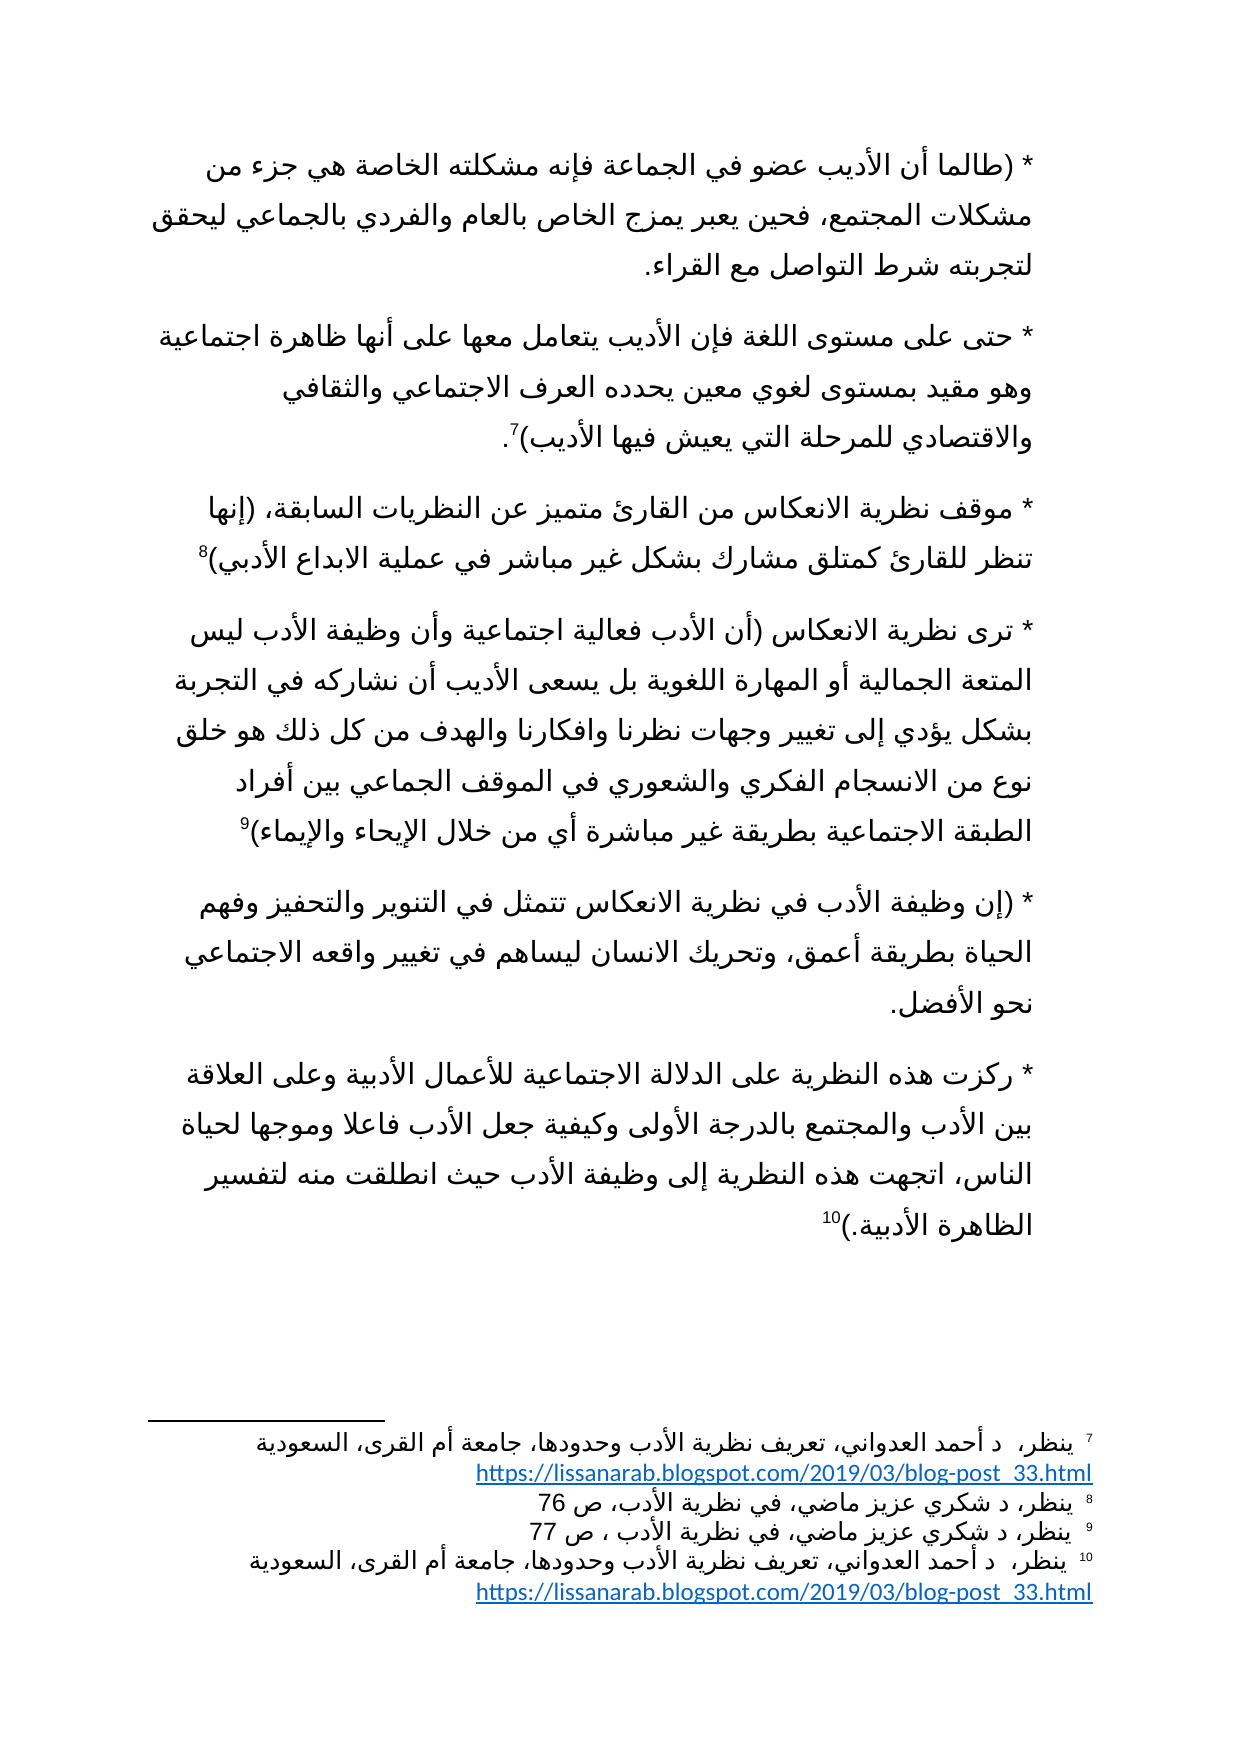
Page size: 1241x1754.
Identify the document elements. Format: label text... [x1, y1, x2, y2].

text * (طالما أن الأديب عضو في الجماعة فإنه مشكلته الخاصة هي جزء من مشكلات المجتمع، فحين يعبر يمزج الخاص بالعام والفردي بالجماعي ليحقق لتجربته شرط التواصل مع القراء. [148, 148, 1033, 282]
text * ركزت هذه النظرية على الدلالة الاجتماعية للأعمال الأدبية وعلى العلاقة بين الأدب والمجتمع بالدرجة الأولى وكيفية جعل الأدب فاعلا وموجها لحياة الناس، اتجهت هذه النظرية إلى وظيفة الأدب حيث انطلقت منه لتفسير الظاهرة الأدبية.) [148, 1057, 1033, 1241]
text * ترى نظرية الانعكاس (أن الأدب فعالية اجتماعية وأن وظيفة الأدب ليس المتعة الجمالية أو المهارة اللغوية بل يسعى الأديب أن نشاركه في التجربة بشكل يؤدي إلى تغيير وجهات نظرنا وافكارنا والهدف من كل ذلك هو خلق نوع من الانسجام الفكري والشعوري في الموقف الجماعي بين أفراد الطبقة الاجتماعية بطريقة غير مباشرة أي من خلال الإيحاء والإيماء) [148, 613, 1033, 847]
text * حتى على مستوى اللغة فإن الأديب يتعامل معها على أنها ظاهرة اجتماعية وهو مقيد بمستوى لغوي معين يحدده العرف الاجتماعي والثقافي والاقتصادي للمرحلة التي يعيش فيها الأديب). [148, 319, 1033, 453]
text * موقف نظرية الانعكاس من القارئ متميز عن النظريات السابقة، (إنها تنظر للقارئ كمتلق مشارك بشكل غير مباشر في عملية الابداع الأدبي) [148, 491, 1033, 575]
text * (إن وظيفة الأدب في نظرية الانعكاس تتمثل في التنوير والتحفيز وفهم الحياة بطريقة أعمق، وتحريك الانسان ليساهم في تغيير واقعه الاجتماعي نحو الأفضل. [148, 885, 1033, 1019]
